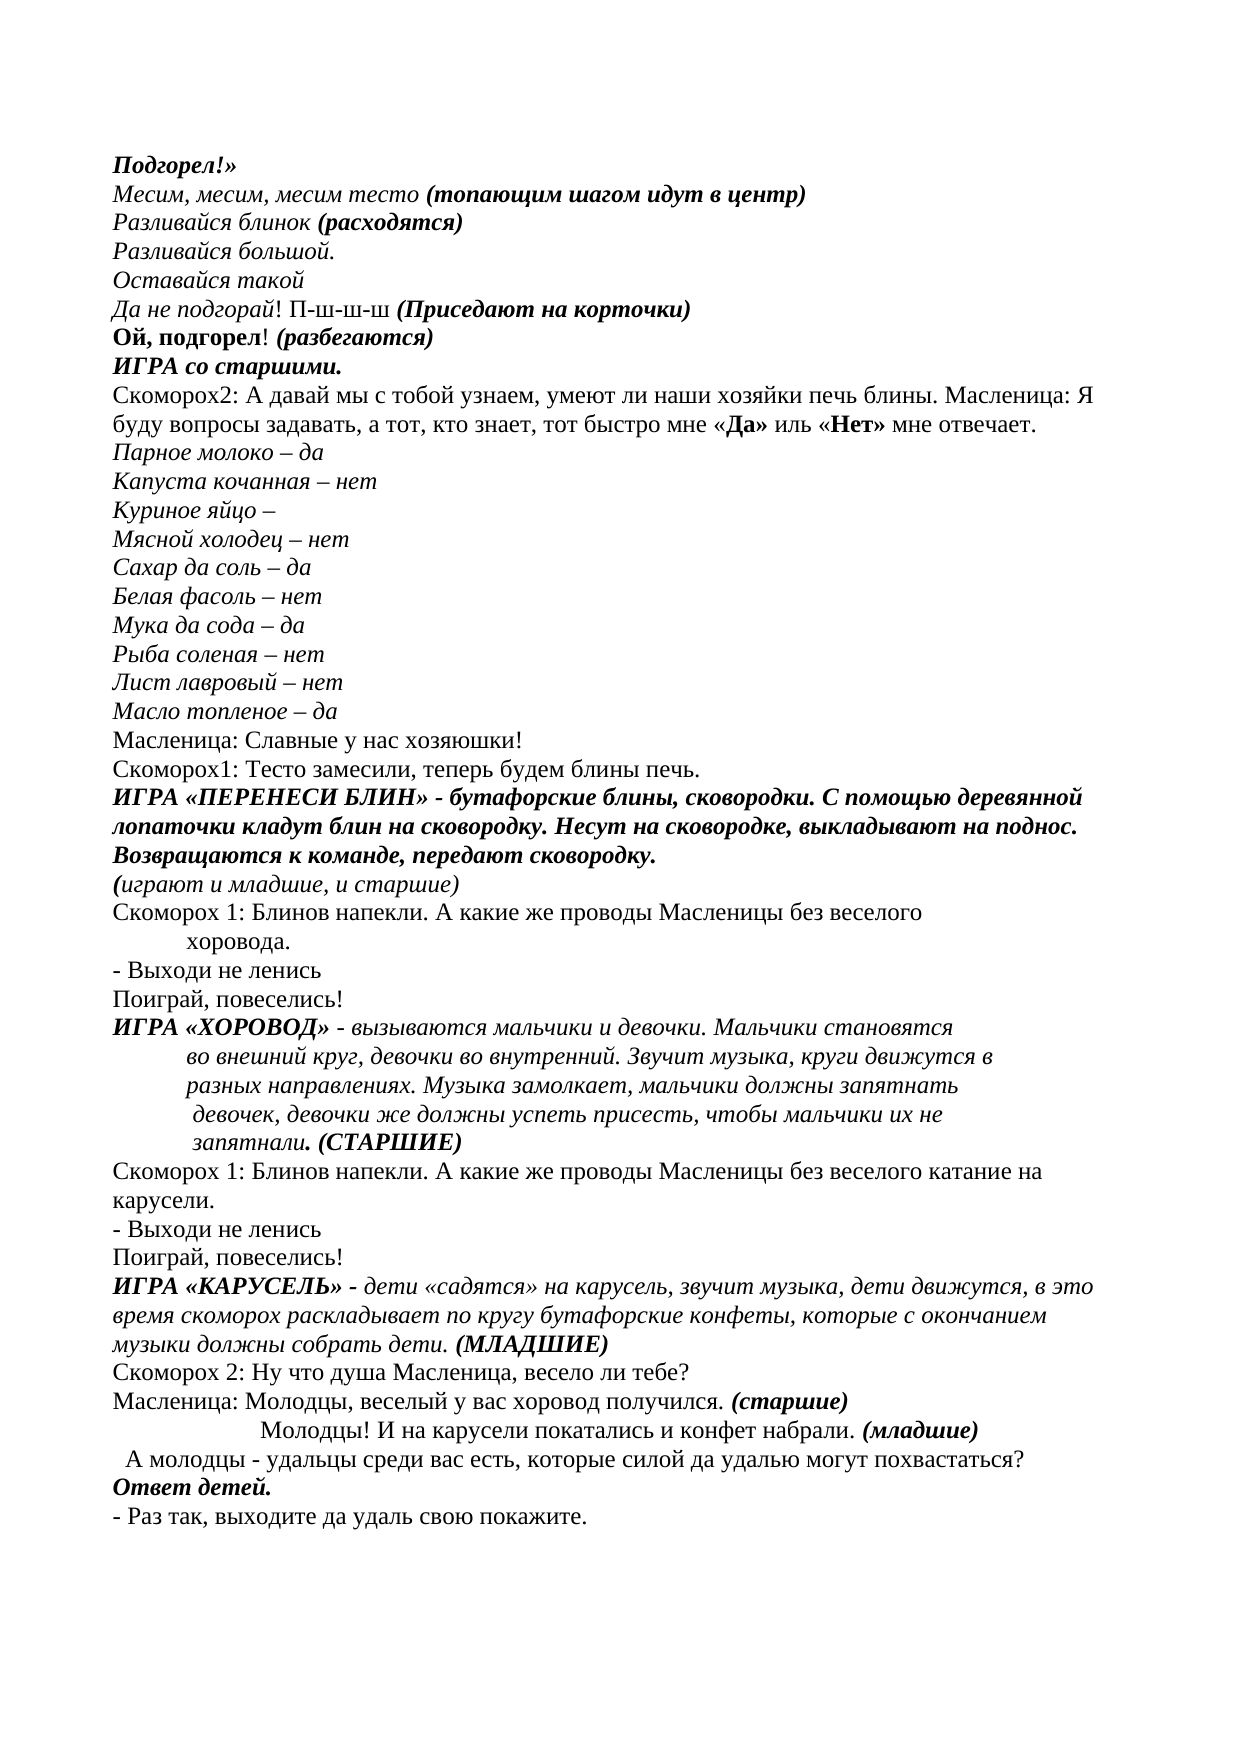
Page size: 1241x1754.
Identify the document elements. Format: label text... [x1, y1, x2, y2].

text А молодцы - удальцы среди вас есть, которые силой да удалью могут похвастаться? [112, 1444, 1128, 1472]
text ИГРА «ПЕРЕНЕСИ БЛИН» - бутафорские блины, сковородки. С помощью деревянной лопаточки кладут блин на сковородку. Несут на сковородке, выкладывают на поднос. Возвращаются к команде, передают сковородку. [112, 782, 1128, 869]
text запятнали. (СТАРШИЕ) [112, 1127, 1128, 1156]
text Скоморох1: Тесто замесили, теперь будем блины печь. [112, 754, 1128, 782]
text (играют и младшие, и старшие) [112, 869, 1128, 897]
text - Раз так, выходите да удаль свою покажите. [112, 1501, 1128, 1530]
text ИГРА «ХОРОВОД» - вызываются мальчики и девочки. Мальчики становятся [112, 1012, 1128, 1041]
text во внешний круг, девочки во внутренний. Звучит музыка, круги движутся в [112, 1041, 1128, 1070]
text девочек, девочки же должны успеть присесть, чтобы мальчики их не [112, 1099, 1128, 1127]
text Парное молоко – да Капуста кочанная – нет Куриное яйцо – Мясной холодец – нет Сахар да соль – да Белая фасоль – нет Мука да сода – да Рыба соленая – нет Лист лавровый – нет Масло топленое – да Масленица: Славные у нас хозяюшки! [112, 437, 1128, 754]
text Ответ детей. [112, 1472, 1128, 1501]
text Скоморох2: А давай мы с тобой узнаем, умеют ли наши хозяйки печь блины. Масленица: Я буду вопросы задавать, а тот, кто знает, тот быстро мне «Да» иль «Нет» мне отвечает. [112, 380, 1128, 437]
text ИГРА со старшими. [112, 351, 1128, 380]
text Скоморох 1: Блинов напекли. А какие же проводы Масленицы без веселого [112, 897, 1128, 926]
text - Выходи не ленись [112, 955, 1128, 984]
text Скоморох 2: Ну что душа Масленица, весело ли тебе? [112, 1357, 1128, 1386]
text хоровода. [112, 926, 1128, 955]
text Молодцы! И на карусели покатались и конфет набрали. (младшие) [112, 1415, 1128, 1444]
text Масленица: Молодцы, веселый у вас хоровод получился. (старшие) [112, 1386, 1128, 1415]
text Поиграй, повеселись! [112, 1242, 1128, 1271]
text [112, 150, 1128, 351]
text - Выходи не ленись [112, 1214, 1128, 1242]
text Поиграй, повеселись! [112, 984, 1128, 1012]
text ИГРА «КАРУСЕЛЬ» - дети «садятся» на карусель, звучит музыка, дети движутся, в это время скоморох раскладывает по кругу бутафорские конфеты, которые с окончанием музыки должны собрать дети. (МЛАДШИЕ) [112, 1271, 1128, 1357]
text Скоморох 1: Блинов напекли. А какие же проводы Масленицы без веселого катание на карусели. [112, 1156, 1128, 1214]
text разных направлениях. Музыка замолкает, мальчики должны запятнать [112, 1070, 1128, 1099]
